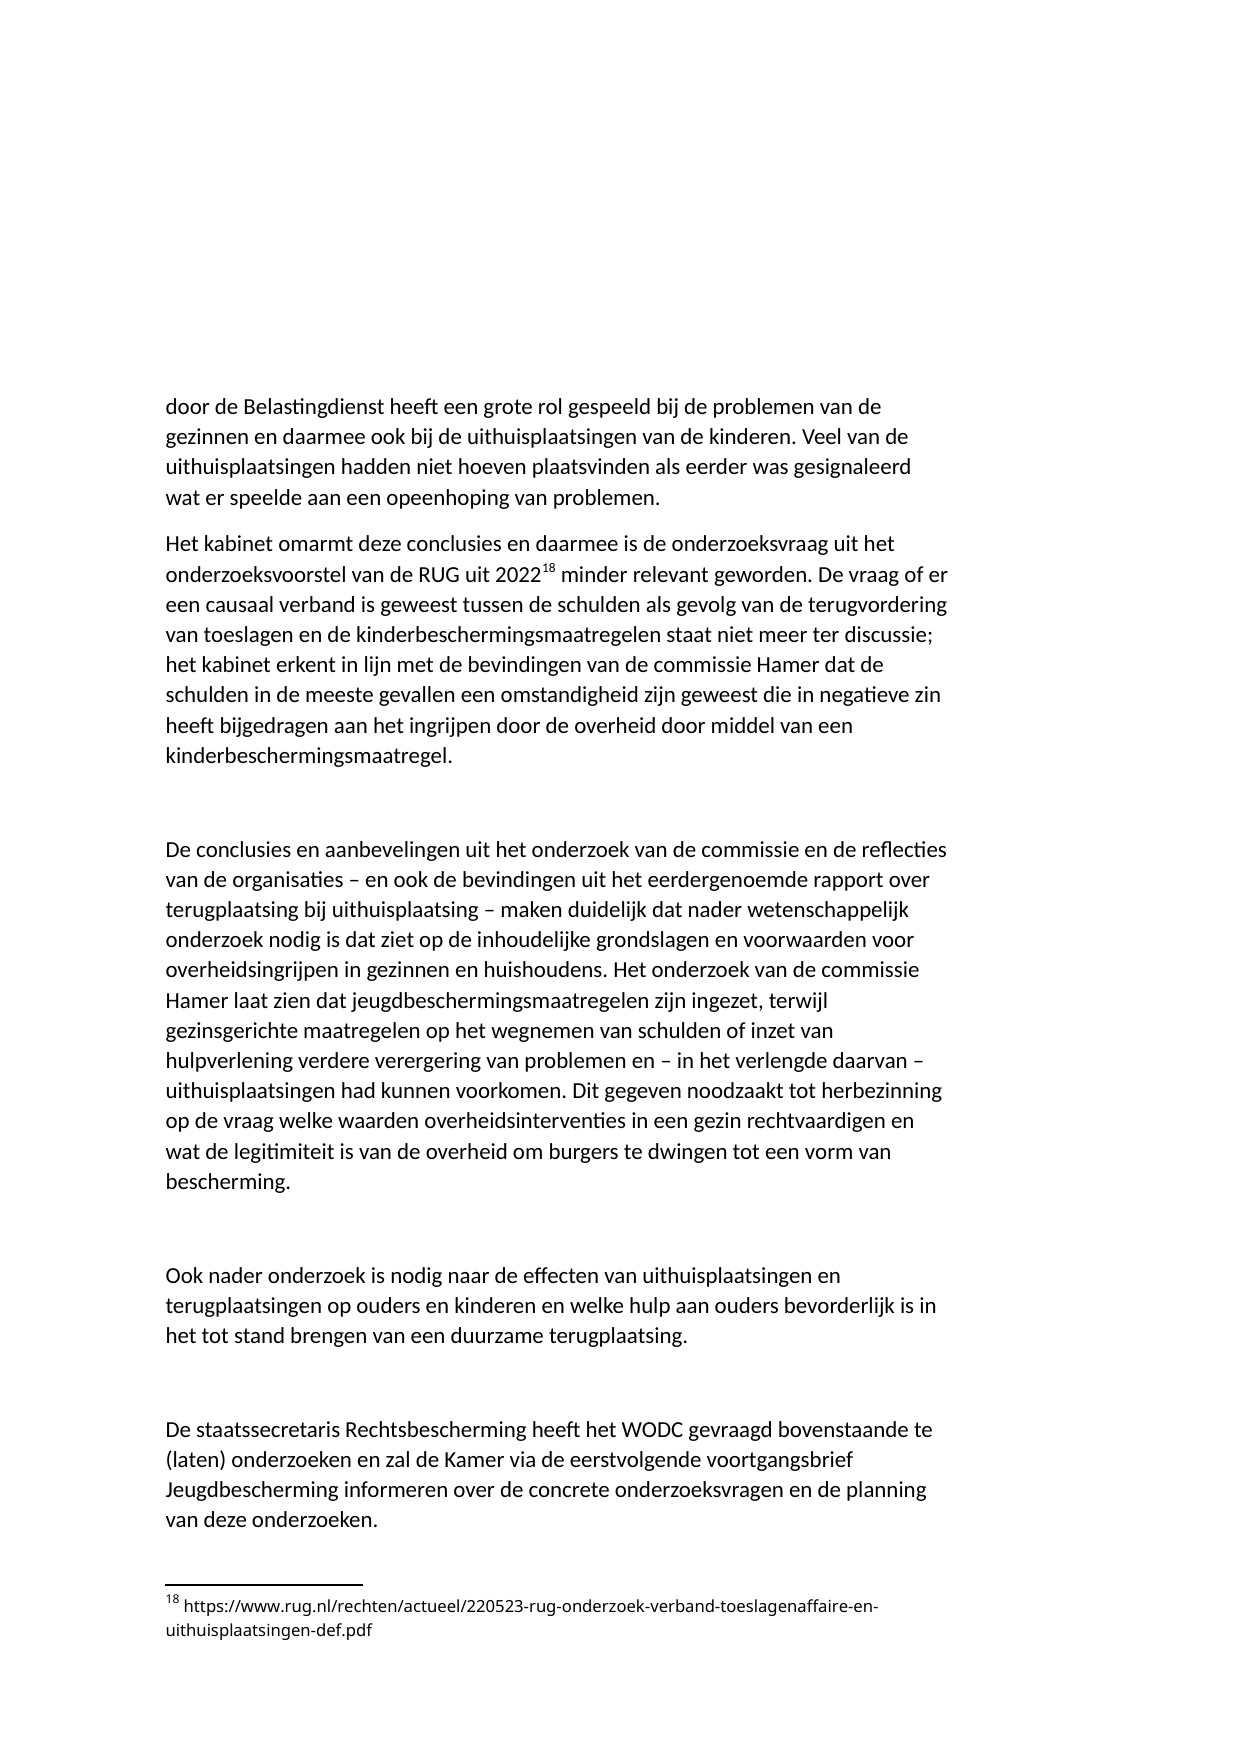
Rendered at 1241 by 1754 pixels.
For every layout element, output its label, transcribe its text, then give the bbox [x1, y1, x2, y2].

text De conclusies en aanbevelingen uit het onderzoek van de commissie en de reflecties van de organisaties – en ook de bevindingen uit het eerdergenoemde rapport over terugplaatsing bij uithuisplaatsing – maken duidelijk dat nader wetenschappelijk onderzoek nodig is dat ziet op de inhoudelijke grondslagen en voorwaarden voor overheidsingrijpen in gezinnen en huishoudens. Het onderzoek van de commissie Hamer laat zien dat jeugdbeschermingsmaatregelen zijn ingezet, terwijl gezinsgerichte maatregelen op het wegnemen van schulden of inzet van hulpverlening verdere verergering van problemen en – in het verlengde daarvan – uithuisplaatsingen had kunnen voorkomen. Dit gegeven noodzaakt tot herbezinning op de vraag welke waarden overheidsinterventies in een gezin rechtvaardigen en wat de legitimiteit is van de overheid om burgers te dwingen tot een vorm van bescherming. [165, 835, 951, 1195]
text De staatssecretaris Rechtsbescherming heeft het WODC gevraagd bovenstaande te (laten) onderzoeken en zal de Kamer via de eerstvolgende voortgangsbrief Jeugdbescherming informeren over de concrete onderzoeksvragen en de planning van deze onderzoeken. [165, 1415, 951, 1534]
text Ook nader onderzoek is nodig naar de effecten van uithuisplaatsingen en terugplaatsingen op ouders en kinderen en welke hulp aan ouders bevorderlijk is in het tot stand brengen van een duurzame terugplaatsing. [165, 1261, 951, 1349]
text Het kabinet omarmt deze conclusies en daarmee is de onderzoeksvraag uit het onderzoeksvoorstel van de RUG uit 2022 minder relevant geworden. De vraag of er een causaal verband is geweest tussen de schulden als gevolg van de terugvordering van toeslagen en de kinderbeschermingsmaatregelen staat niet meer ter discussie; het kabinet erkent in lijn met de bevindingen van de commissie Hamer dat de schulden in de meeste gevallen een omstandigheid zijn geweest die in negatieve zin heeft bijgedragen aan het ingrijpen door de overheid door middel van een kinderbeschermingsmaatregel. [165, 529, 951, 769]
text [165, 392, 951, 511]
